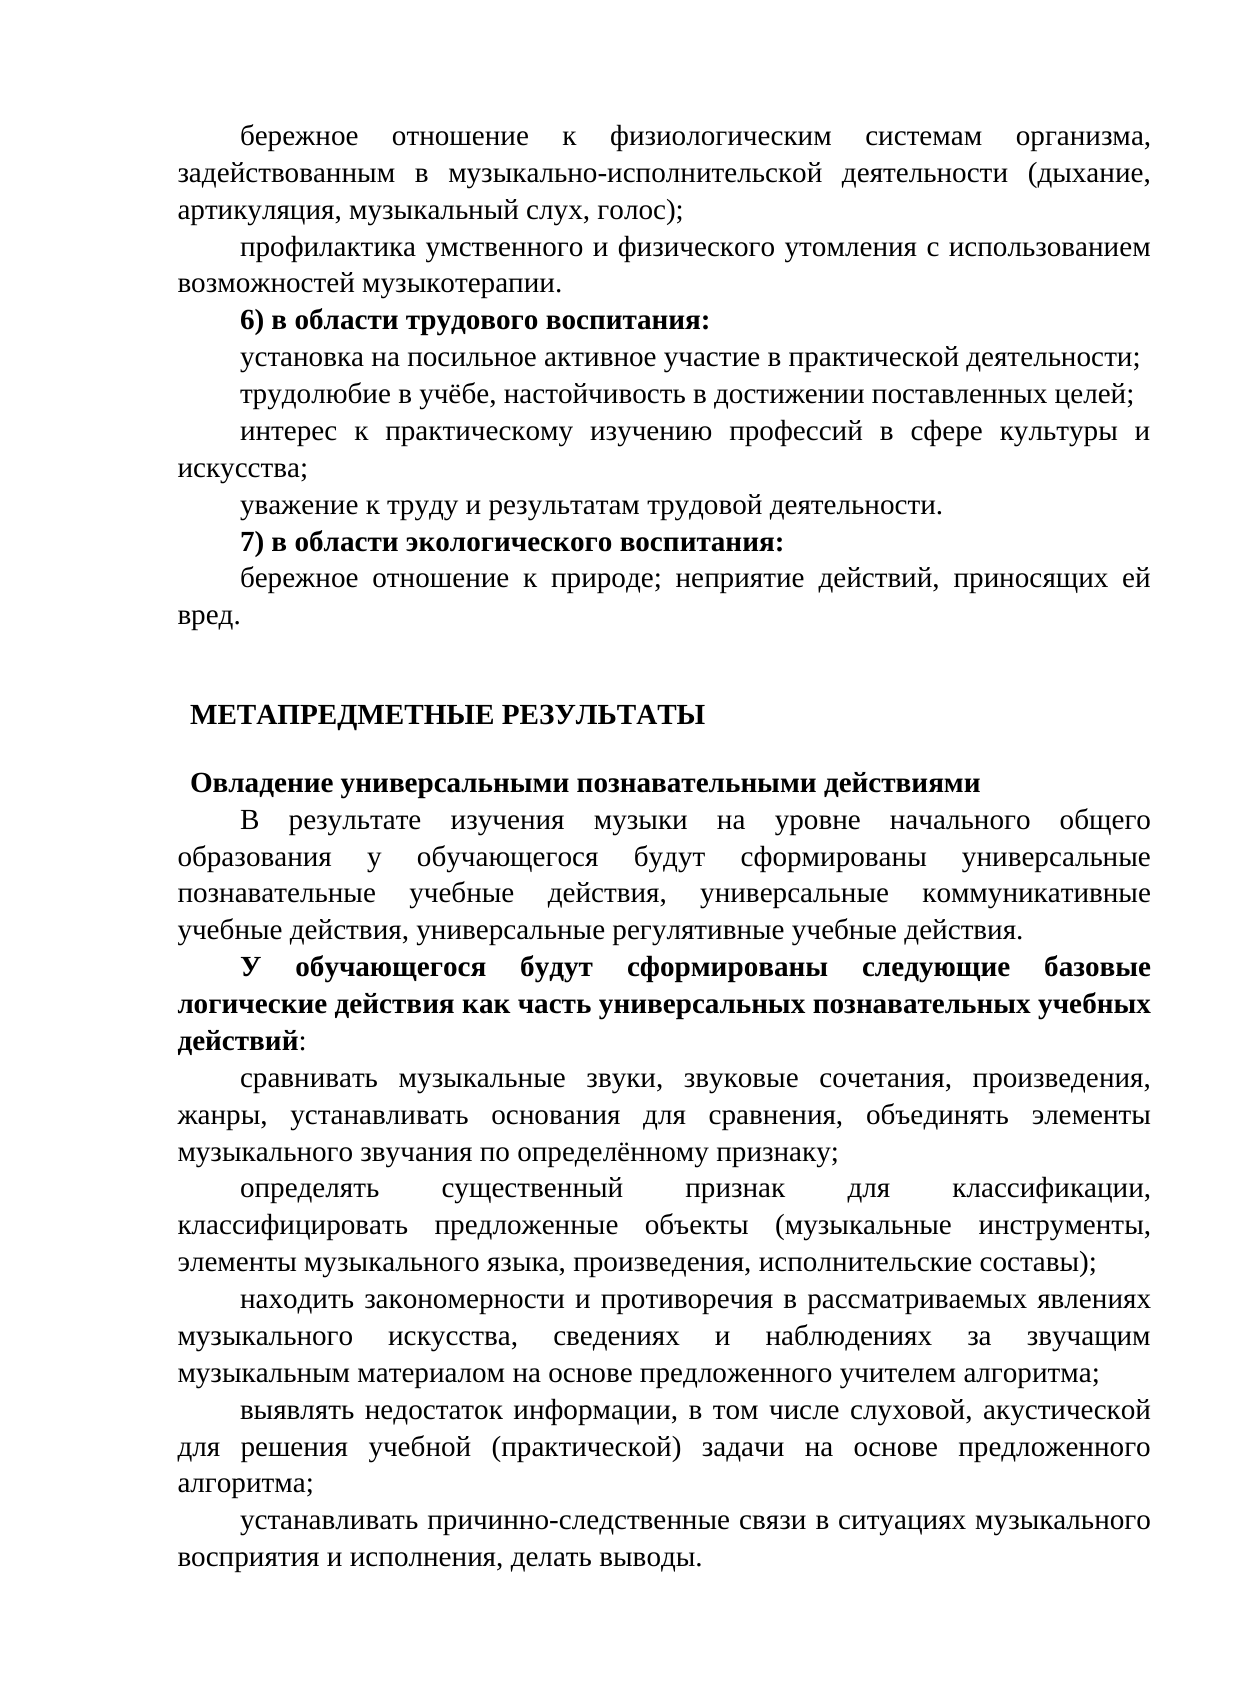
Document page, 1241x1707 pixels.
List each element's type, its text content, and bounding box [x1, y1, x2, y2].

text профилактика умственного и физического утомления с использованием возможностей музыкотерапии. [177, 229, 1152, 299]
text трудолюбие в учёбе, настойчивость в достижении поставленных целей; [177, 376, 1152, 410]
text бережное отношение к природе; неприятие действий, приносящих ей вред. [177, 561, 1152, 631]
text бережное отношение к физиологическим системам организма, задействованным в музыкально-исполнительской деятельности (дыхание, артикуляция, музыкальный слух, голос); [177, 118, 1152, 225]
text 7) в области экологического воспитания: [177, 524, 1152, 557]
text В результате изучения музыки на уровне начального общего образования у обучающегося будут сформированы универсальные познавательные учебные действия, универсальные коммуникативные учебные действия, универсальные регулятивные учебные действия. [177, 802, 1152, 946]
text определять существенный признак для классификации, классифицировать предложенные объекты (музыкальные инструменты, элементы музыкального языка, произведения, исполнительские составы); [177, 1171, 1152, 1278]
text находить закономерности и противоречия в рассматриваемых явлениях музыкального искусства, сведениях и наблюдениях за звучащим музыкальным материалом на основе предложенного учителем алгоритма; [177, 1281, 1152, 1388]
text установка на посильное активное участие в практической деятельности; [177, 339, 1152, 373]
text Овладение универсальными познавательными действиями [190, 765, 1152, 798]
text выявлять недостаток информации, в том числе слуховой, акустической для решения учебной (практической) задачи на основе предложенного алгоритма; [177, 1392, 1152, 1499]
text интерес к практическому изучению профессий в сфере культуры и искусства; [177, 413, 1152, 483]
text устанавливать причинно-следственные связи в ситуациях музыкального восприятия и исполнения, делать выводы. [177, 1502, 1152, 1573]
text У обучающегося будут сформированы следующие базовые логические действия как часть универсальных познавательных учебных действий: [177, 949, 1152, 1057]
text 6) в области трудового воспитания: [177, 302, 1152, 336]
text уважение к труду и результатам трудовой деятельности. [177, 487, 1152, 520]
text МЕТАПРЕДМЕТНЫЕ РЕЗУЛЬТАТЫ [190, 697, 1152, 731]
text сравнивать музыкальные звуки, звуковые сочетания, произведения, жанры, устанавливать основания для сравнения, объединять элементы музыкального звучания по определённому признаку; [177, 1060, 1152, 1167]
